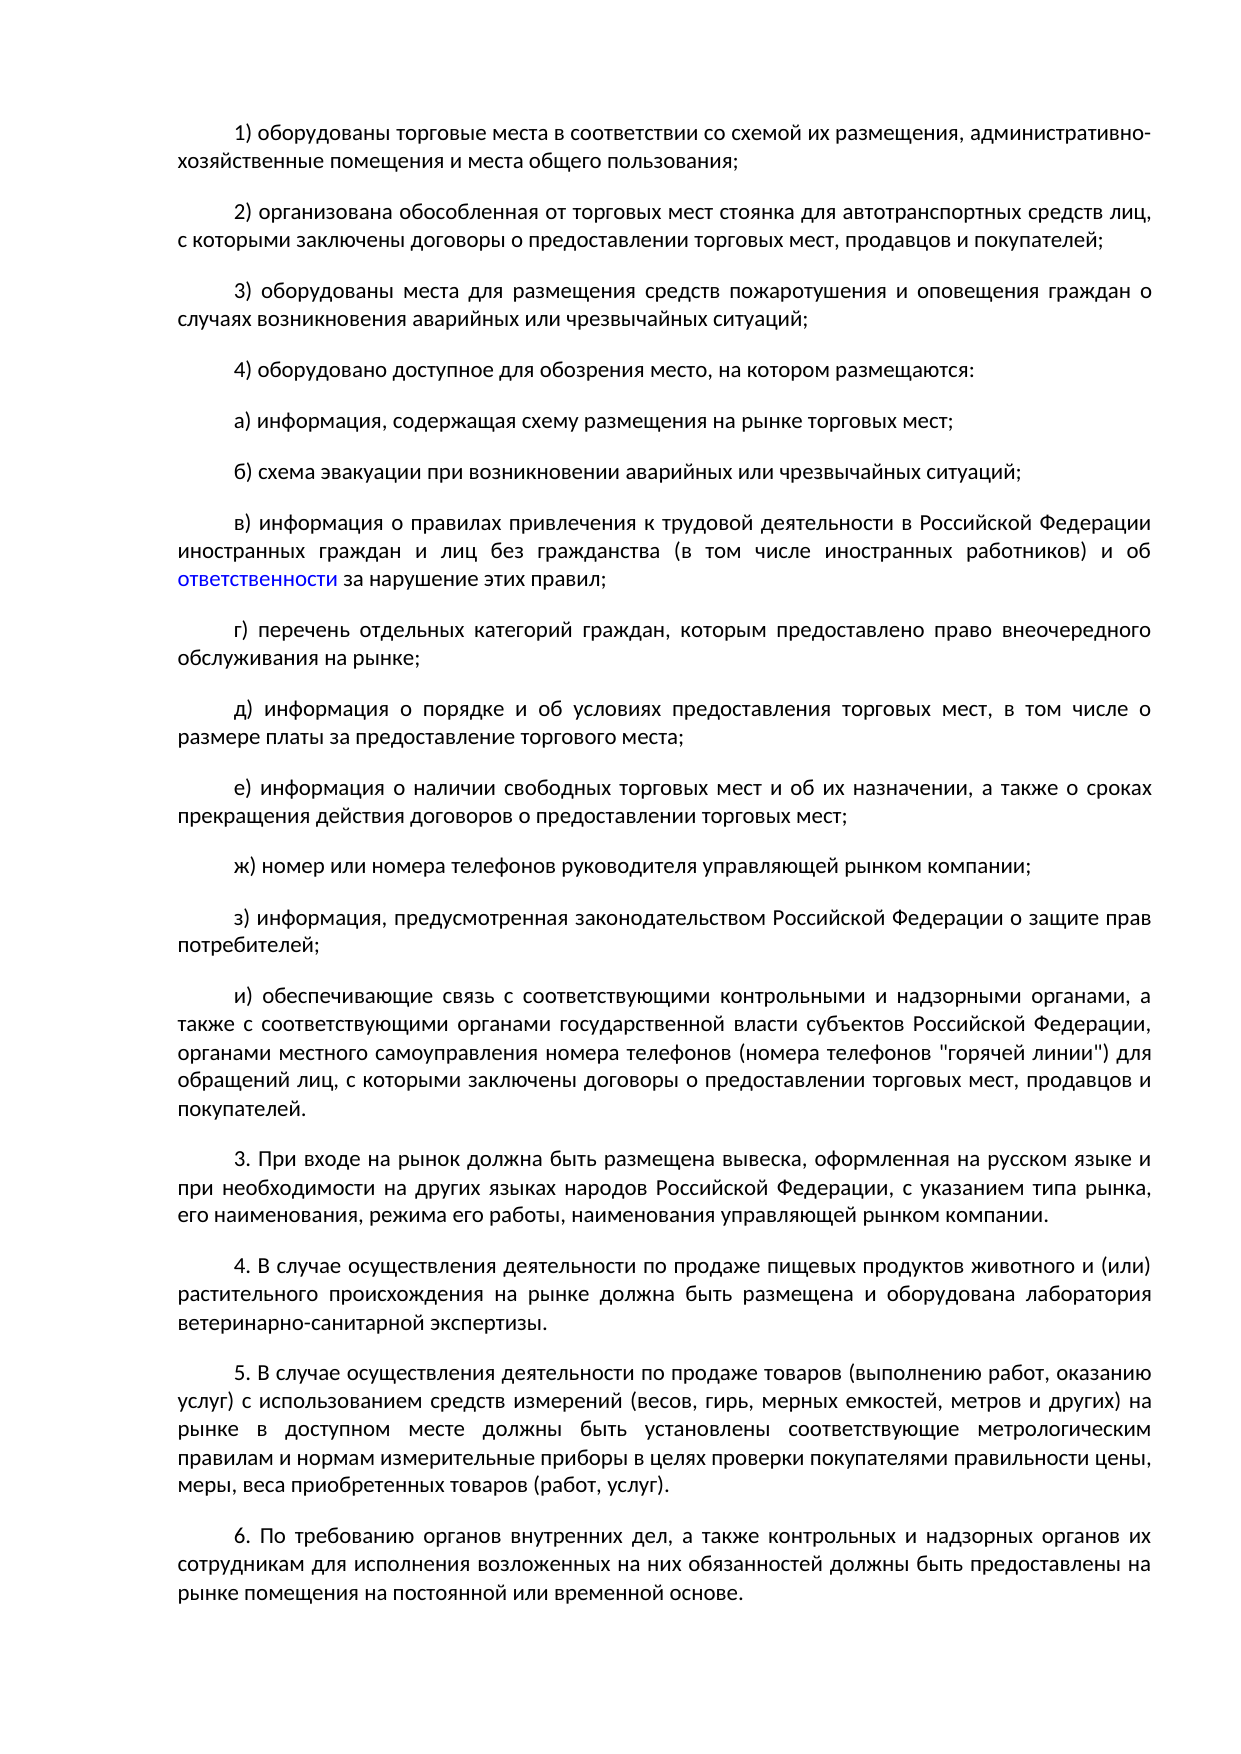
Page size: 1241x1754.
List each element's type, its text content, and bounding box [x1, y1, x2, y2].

text и) обеспечивающие связь с соответствующими контрольными и надзорными органами, а также с соответствующими органами государственной власти субъектов Российской Федерации, органами местного самоуправления номера телефонов (номера телефонов "горячей линии") для обращений лиц, с которыми заключены договоры о предоставлении торговых мест, продавцов и покупателей. [177, 982, 1152, 1122]
text е) информация о наличии свободных торговых мест и об их назначении, а также о сроках прекращения действия договоров о предоставлении торговых мест; [177, 773, 1152, 829]
text г) перечень отдельных категорий граждан, которым предоставлено право внеочередного обслуживания на рынке; [177, 615, 1152, 671]
text 5. В случае осуществления деятельности по продаже товаров (выполнению работ, оказанию услуг) с использованием средств измерений (весов, гирь, мерных емкостей, метров и других) на рынке в доступном месте должны быть установлены соответствующие метрологическим правилам и нормам измерительные приборы в целях проверки покупателями правильности цены, меры, веса приобретенных товаров (работ, услуг). [177, 1358, 1152, 1499]
text 1) оборудованы торговые места в соответствии со схемой их размещения, административно-хозяйственные помещения и места общего пользования; [177, 118, 1152, 174]
text 3) оборудованы места для размещения средств пожаротушения и оповещения граждан о случаях возникновения аварийных или чрезвычайных ситуаций; [177, 276, 1152, 332]
text ж) номер или номера телефонов руководителя управляющей рынком компании; [177, 852, 1152, 880]
text 4. В случае осуществления деятельности по продаже пищевых продуктов животного и (или) растительного происхождения на рынке должна быть размещена и оборудована лаборатория ветеринарно-санитарной экспертизы. [177, 1252, 1152, 1336]
text 6. По требованию органов внутренних дел, а также контрольных и надзорных органов их сотрудникам для исполнения возложенных на них обязанностей должны быть предоставлены на рынке помещения на постоянной или временной основе. [177, 1522, 1152, 1606]
text а) информация, содержащая схему размещения на рынке торговых мест; [177, 406, 1152, 434]
text б) схема эвакуации при возникновении аварийных или чрезвычайных ситуаций; [177, 457, 1152, 485]
text 2) организована обособленная от торговых мест стоянка для автотранспортных средств лиц, с которыми заключены договоры о предоставлении торговых мест, продавцов и покупателей; [177, 197, 1152, 253]
text з) информация, предусмотренная законодательством Российской Федерации о защите прав потребителей; [177, 903, 1152, 959]
text в) информация о правилах привлечения к трудовой деятельности в Российской Федерации иностранных граждан и лиц без гражданства (в том числе иностранных работников) и об ответственности за нарушение этих правил; [177, 508, 1152, 592]
text 3. При входе на рынок должна быть размещена вывеска, оформленная на русском языке и при необходимости на других языках народов Российской Федерации, с указанием типа рынка, его наименования, режима его работы, наименования управляющей рынком компании. [177, 1144, 1152, 1229]
text 4) оборудовано доступное для обозрения место, на котором размещаются: [177, 355, 1152, 383]
text д) информация о порядке и об условиях предоставления торговых мест, в том числе о размере платы за предоставление торгового места; [177, 694, 1152, 750]
